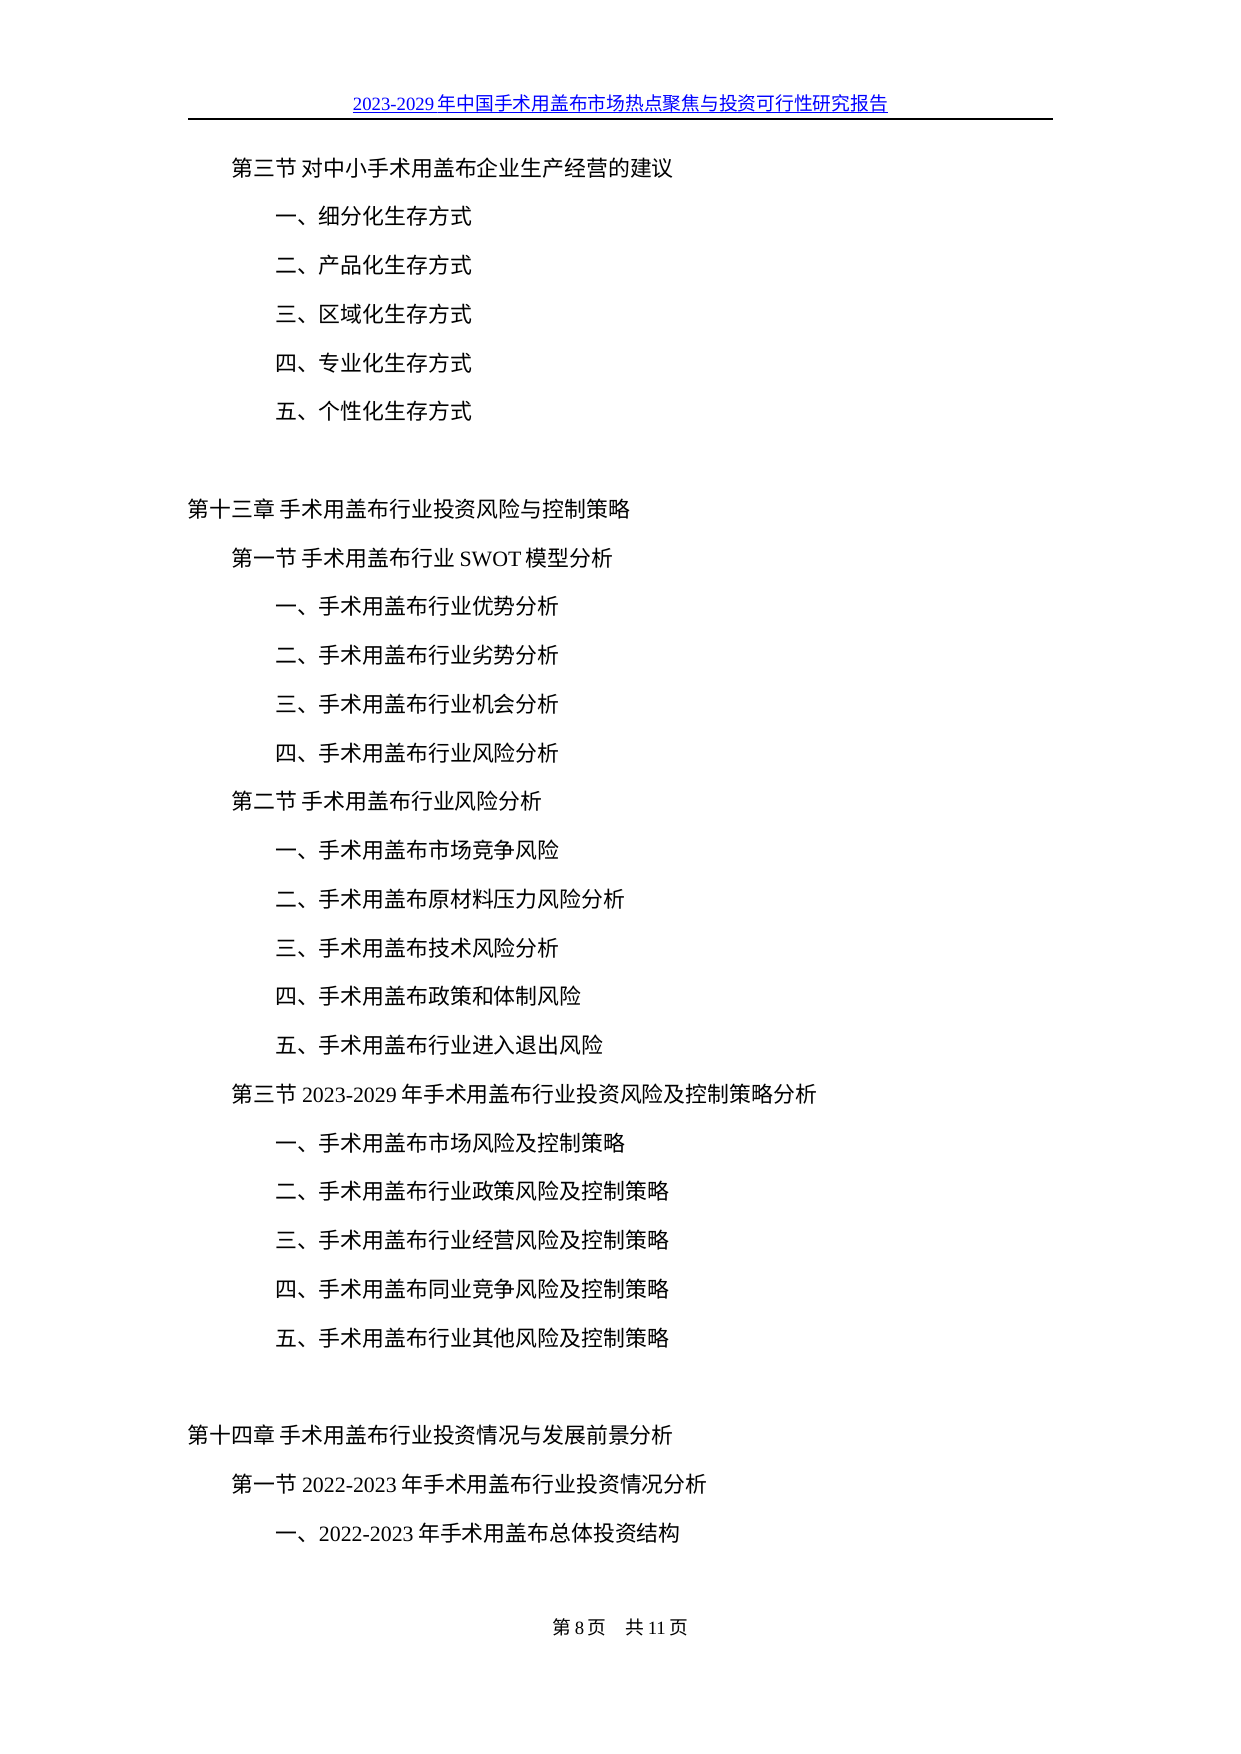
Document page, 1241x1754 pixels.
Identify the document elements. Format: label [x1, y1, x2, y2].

text [187, 150, 1053, 1548]
